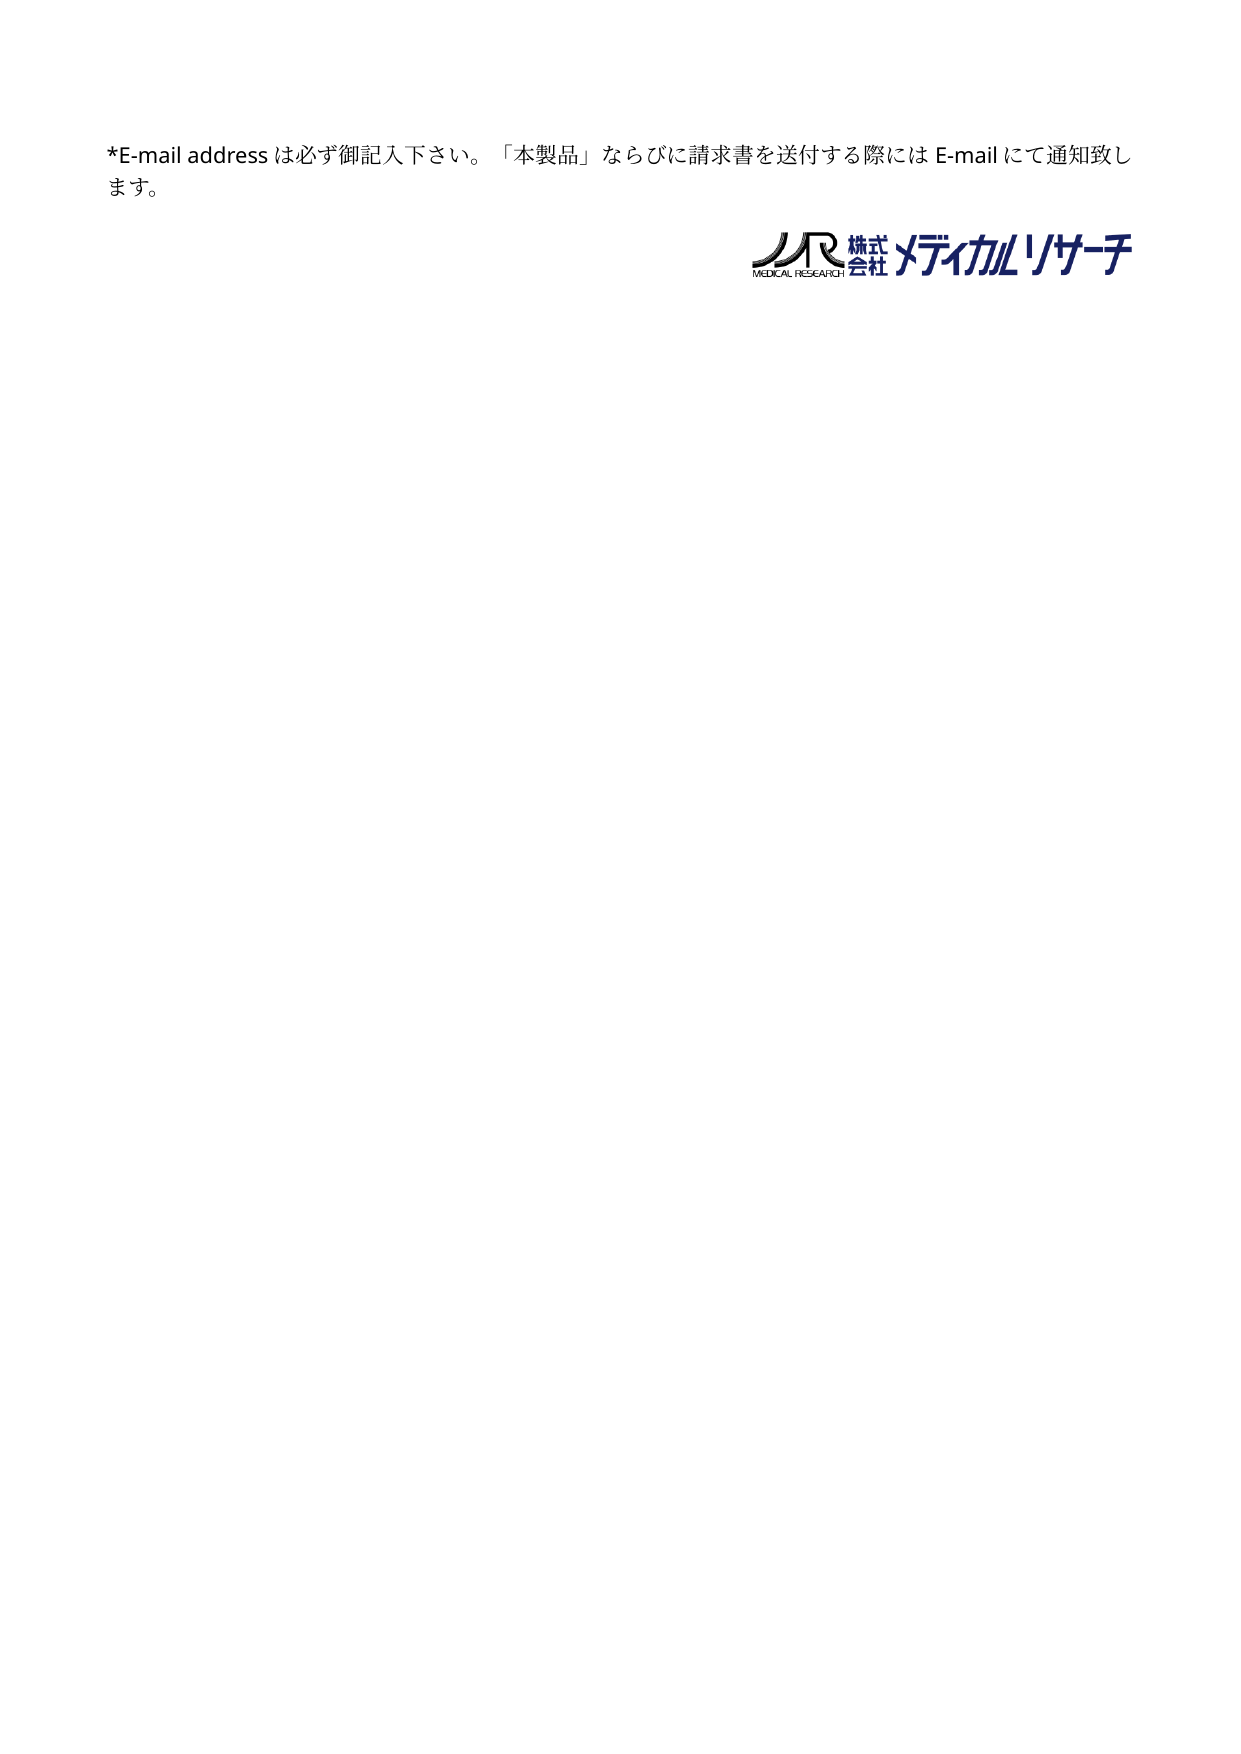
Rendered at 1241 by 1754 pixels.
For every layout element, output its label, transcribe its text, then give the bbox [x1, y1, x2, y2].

picture [751, 231, 1134, 278]
text *E-mail addressは必ず御記入下さい。「本製品」ならびに請求書を送付する際にはE-mailにて通知致します。 [106, 139, 1134, 202]
